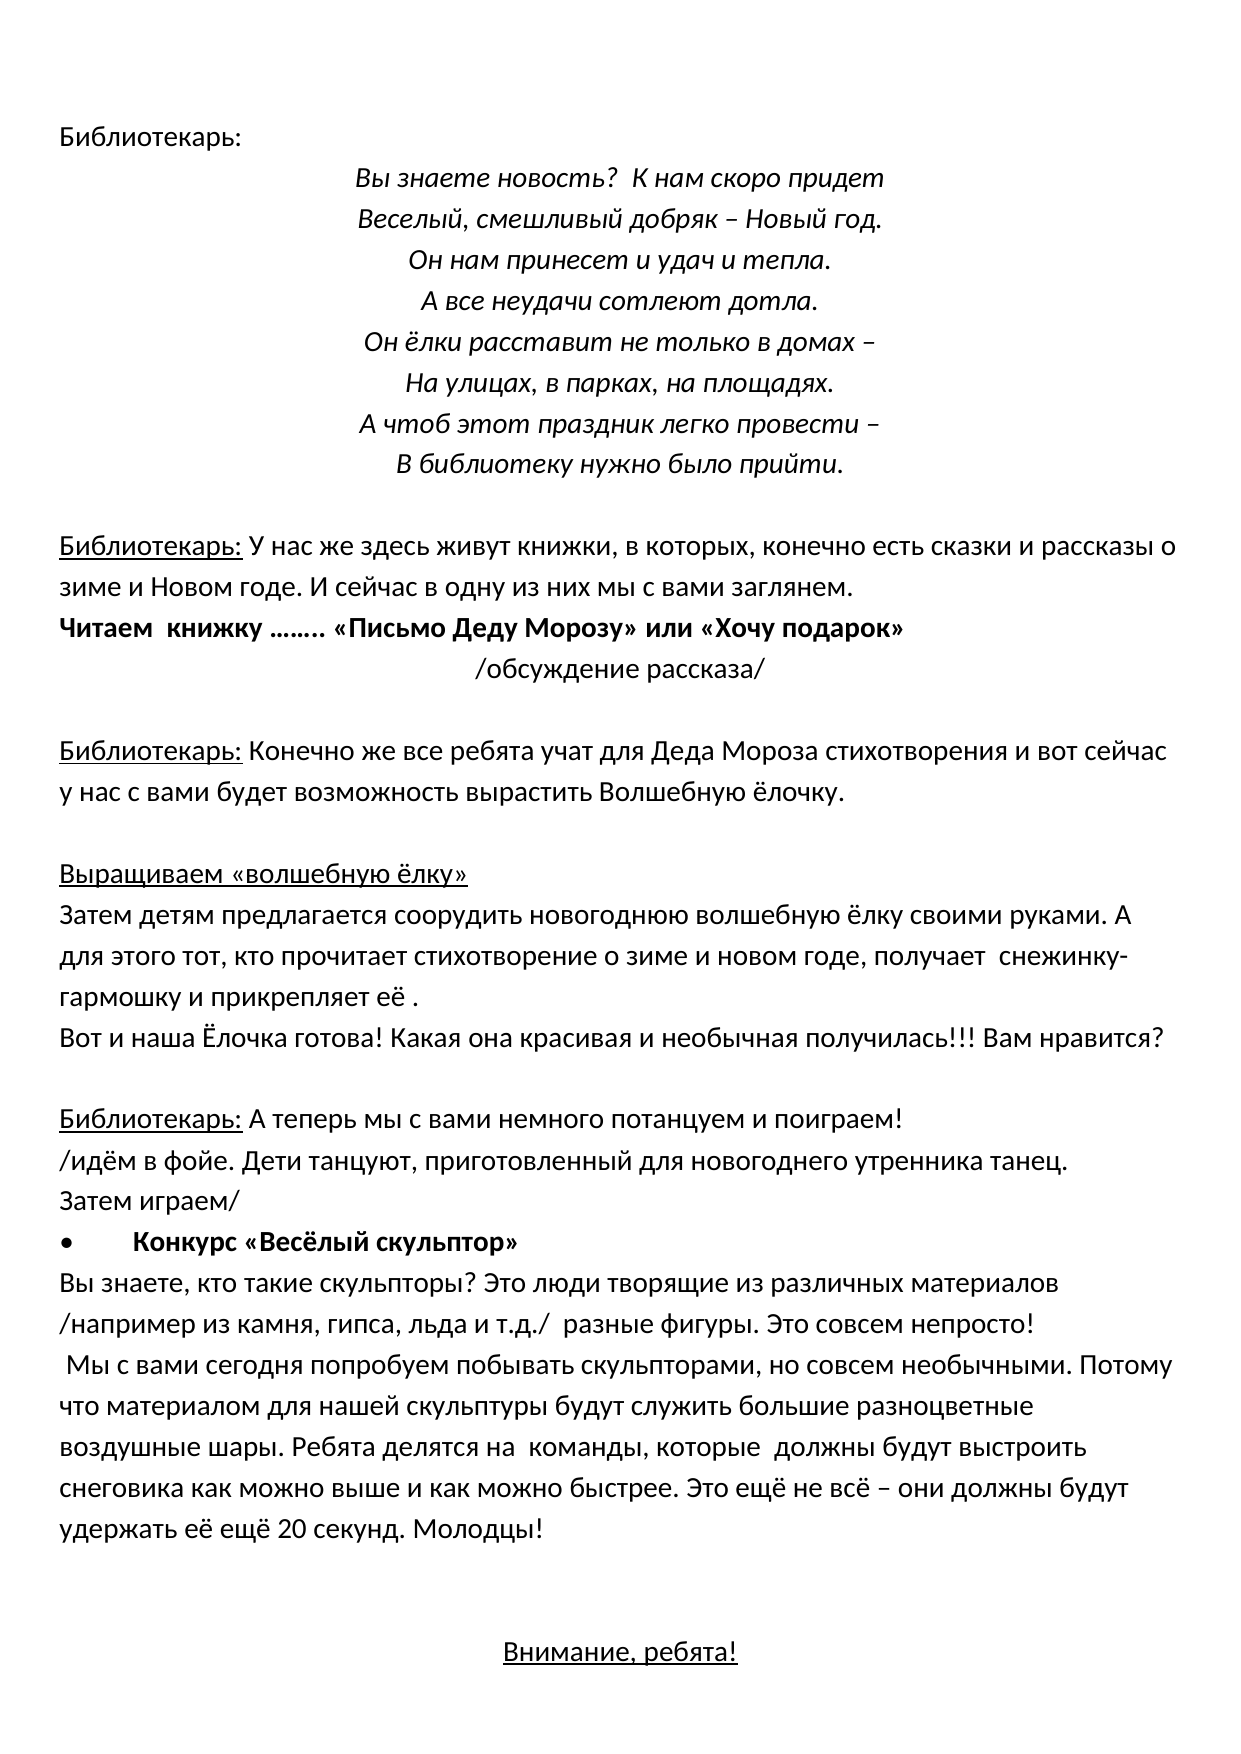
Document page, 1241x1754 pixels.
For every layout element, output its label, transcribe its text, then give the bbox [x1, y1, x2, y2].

text Он нам принесет и удач и тепла. [59, 241, 1181, 277]
text Библиотекарь: А теперь мы с вами немного потанцуем и поиграем! [59, 1101, 1181, 1136]
text • Конкурс «Весёлый скульптор» [59, 1223, 1181, 1259]
text Библиотекарь: Конечно же все ребята учат для Деда Мороза стихотворения и вот сейчас у нас с вами будет возможность вырастить Волшебную ёлочку. [59, 732, 1181, 809]
text Читаем книжку …….. «Письмо Деду Морозу» или «Хочу подарок» [59, 609, 1181, 645]
text А все неудачи сотлеют дотла. [59, 282, 1181, 317]
text В библиотеку нужно было прийти. [59, 446, 1181, 481]
text На улицах, в парках, на площадях. [59, 364, 1181, 399]
text А чтоб этот праздник легко провести – [59, 405, 1181, 440]
text Веселый, смешливый добряк – Новый год. [59, 200, 1181, 236]
text Вы знаете, кто такие скульпторы? Это люди творящие из различных материалов /например из камня, гипса, льда и т.д./ разные фигуры. Это совсем непросто! [59, 1264, 1181, 1341]
text /обсуждение рассказа/ [59, 650, 1181, 686]
text Вы знаете новость? К нам скоро придет [59, 159, 1181, 195]
text Внимание, ребята! [59, 1633, 1181, 1668]
text Он ёлки расставит не только в домах – [59, 323, 1181, 358]
text Вот и наша Ёлочка готова! Какая она красивая и необычная получилась!!! Вам нравится? [59, 1019, 1181, 1054]
text Мы с вами сегодня попробуем побывать скульпторами, но совсем необычными. Потому что материалом для нашей скульптуры будут служить большие разноцветные воздушные шары. Ребята делятся на команды, которые должны будут выстроить снеговика как можно выше и как можно быстрее. Это ещё не всё – они должны будут удержать её ещё 20 секунд. Молодцы! [59, 1346, 1181, 1546]
text Затем играем/ [59, 1182, 1181, 1218]
text Выращиваем «волшебную ёлку» [59, 855, 1181, 891]
text /идём в фойе. Дети танцуют, приготовленный для новогоднего утренника танец. [59, 1142, 1181, 1177]
text Библиотекарь: [59, 118, 1181, 154]
text Библиотекарь: У нас же здесь живут книжки, в которых, конечно есть сказки и рассказы о зиме и Новом годе. И сейчас в одну из них мы с вами заглянем. [59, 527, 1181, 604]
text Затем детям предлагается соорудить новогоднюю волшебную ёлку своими руками. А для этого тот, кто прочитает стихотворение о зиме и новом годе, получает снежинку-гармошку и прикрепляет её . [59, 896, 1181, 1013]
